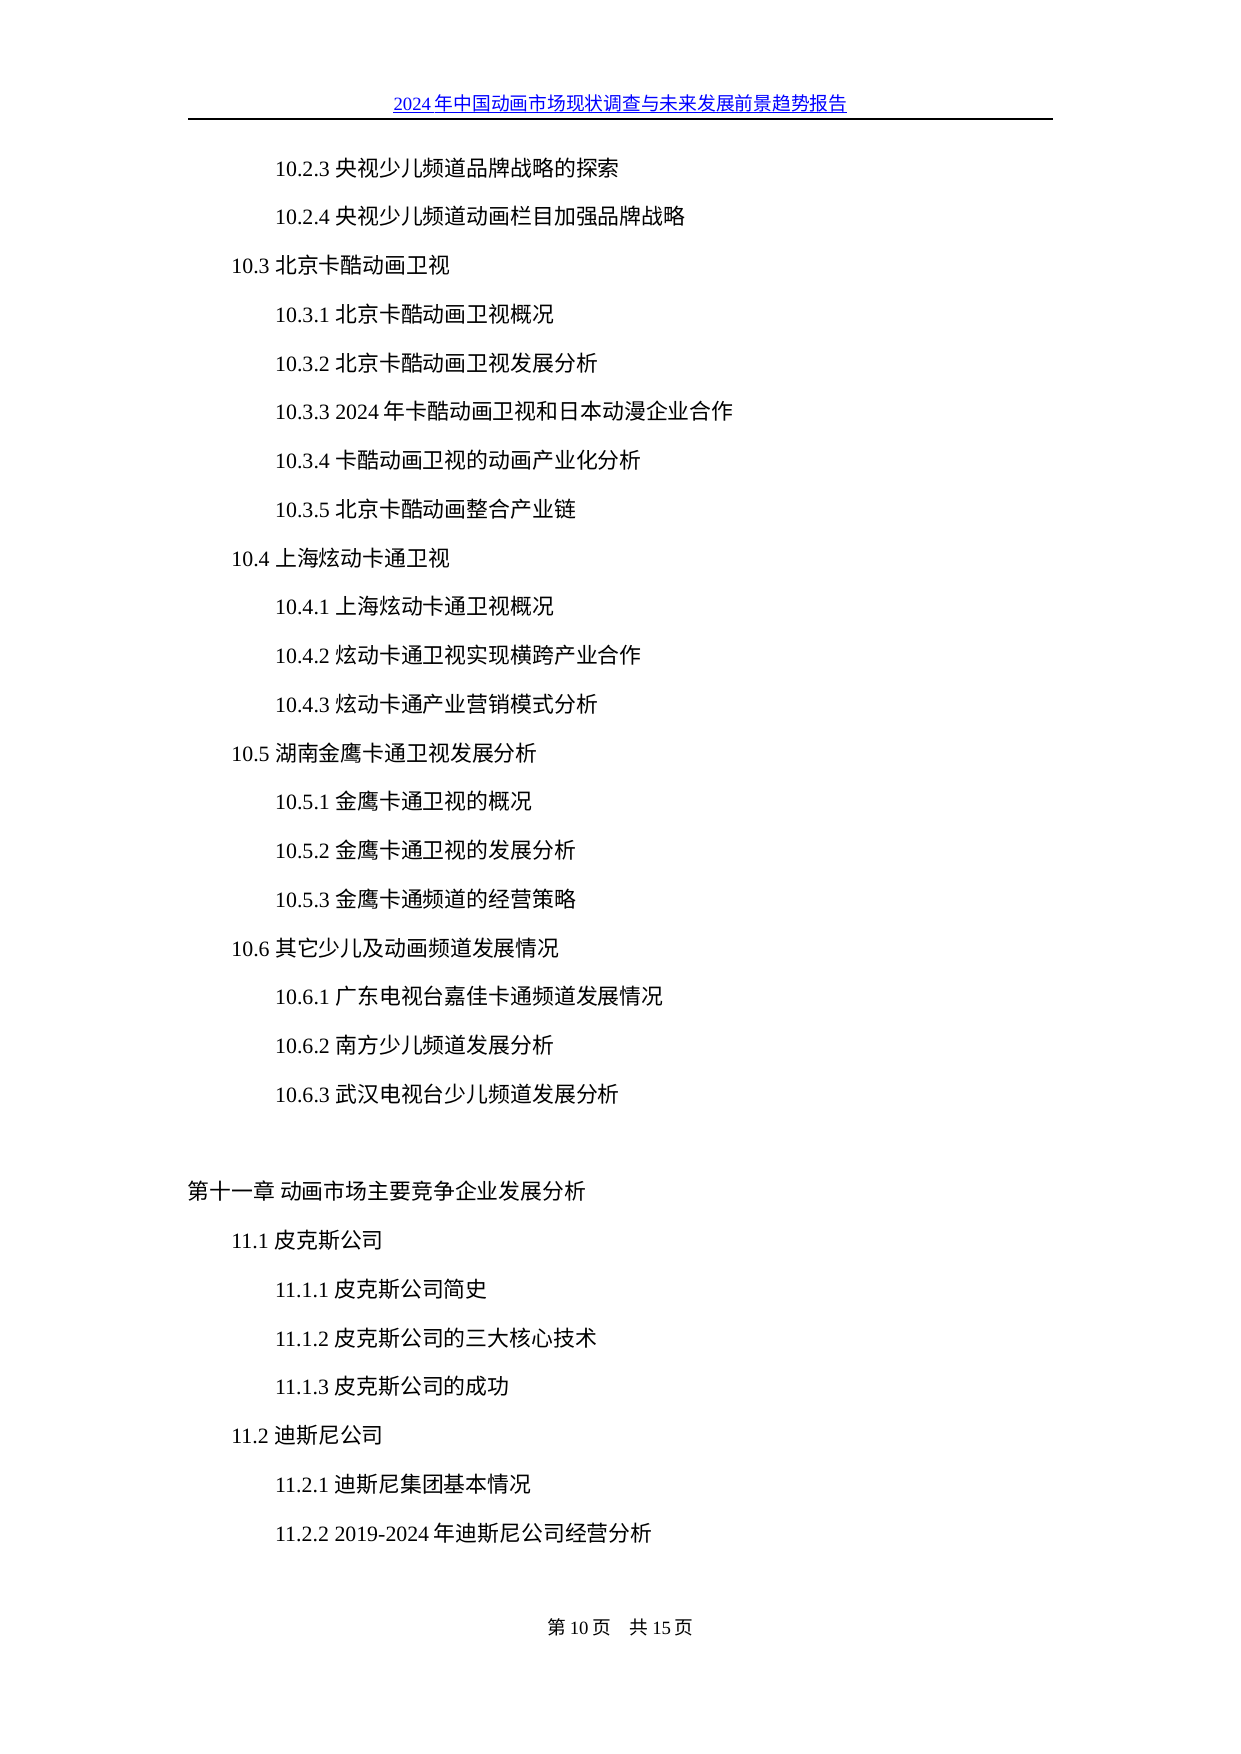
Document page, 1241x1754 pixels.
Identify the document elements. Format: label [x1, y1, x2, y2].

text [187, 150, 1053, 1548]
